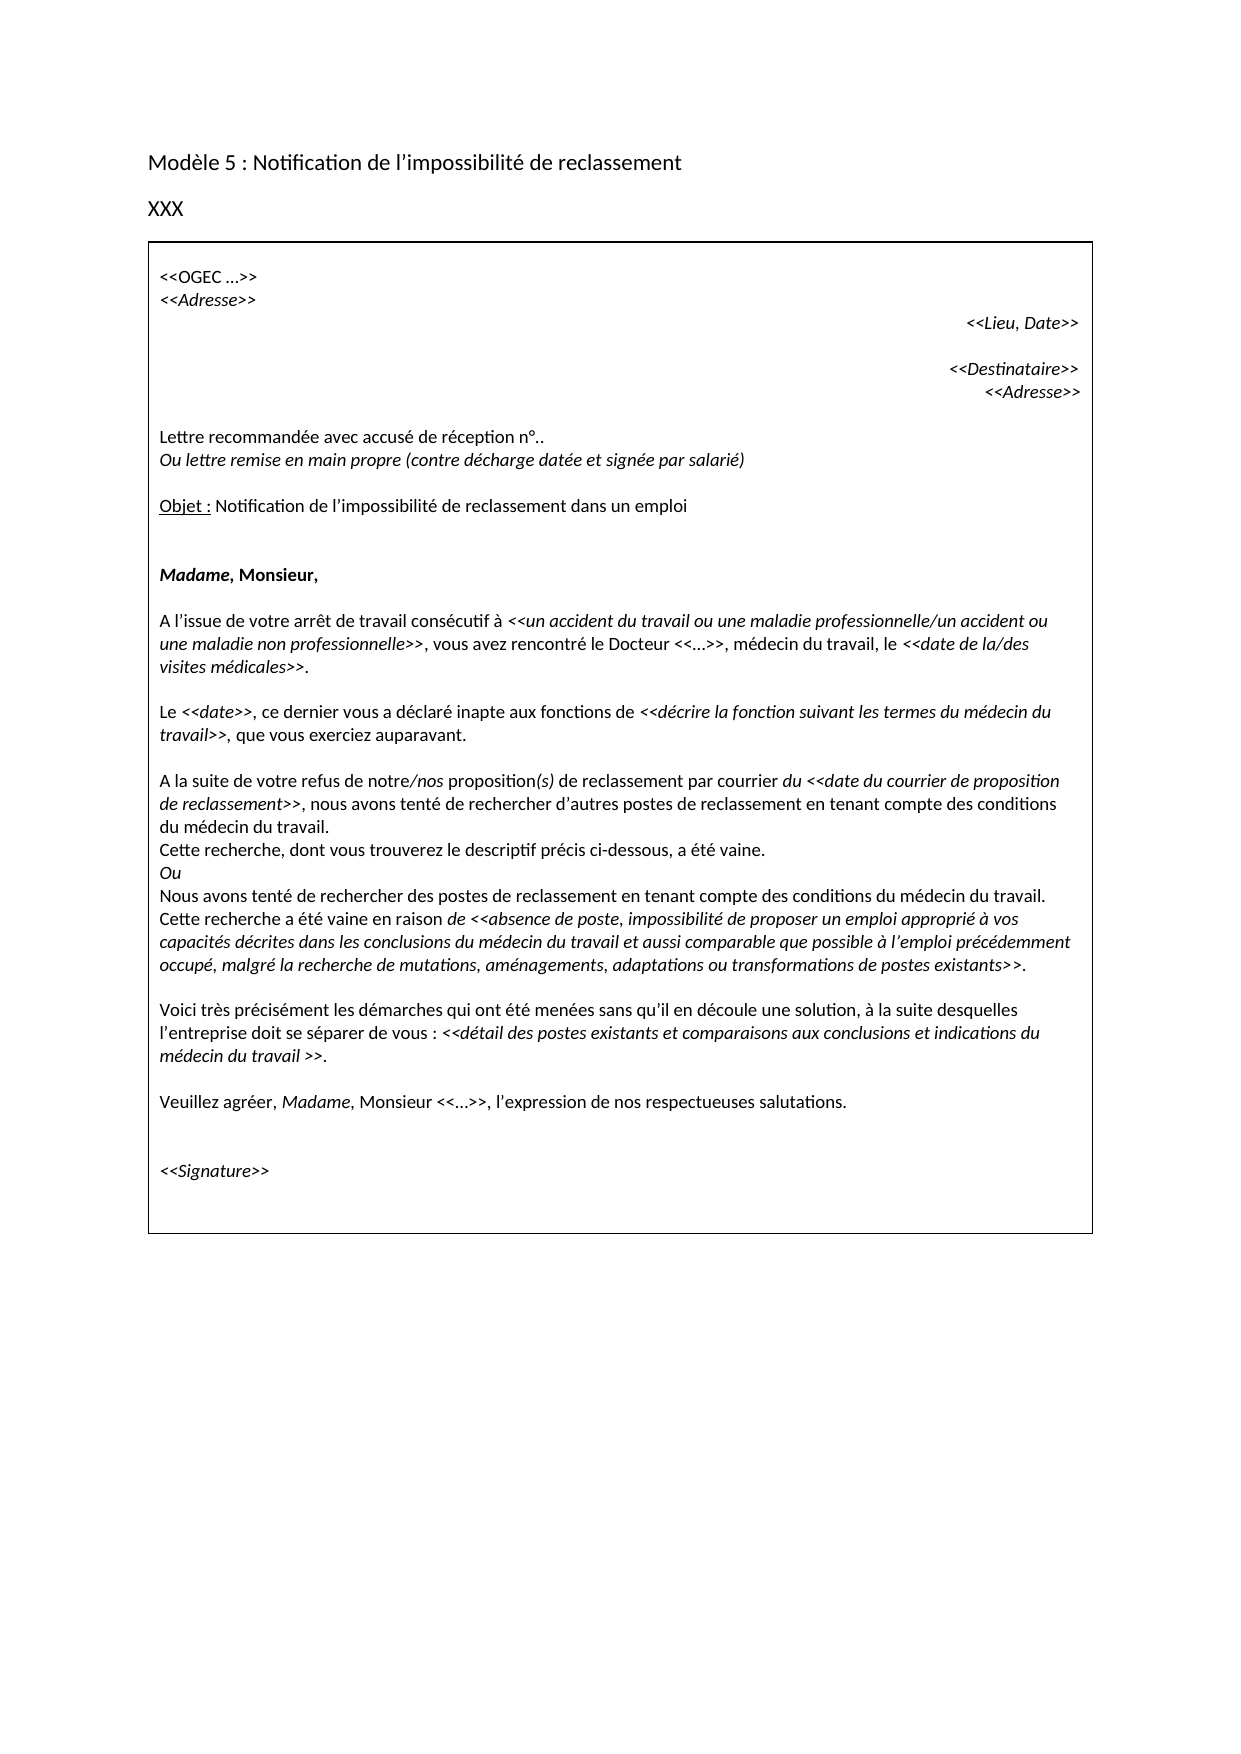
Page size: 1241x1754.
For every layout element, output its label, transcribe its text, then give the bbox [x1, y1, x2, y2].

table_header <<OGEC …>> <<Adresse>> <<Lieu, Date>> <<Destinataire>> <<Adresse>> Lettre recommandée avec accusé de réception n°.. Ou lettre remise en main propre (contre décharge datée et signée par salarié) Objet : Notification de l’impossibilité de reclassement dans un emploi Madame, Monsieur, A l’issue de votre arrêt de travail consécutif à <<un accident du travail ou une maladie professionnelle/un accident ou une maladie non professionnelle>>, vous avez rencontré le Docteur <<…>>, médecin du travail, le <<date de la/des visites médicales>>. Le <<date>>, ce dernier vous a déclaré inapte aux fonctions de <<décrire la fonction suivant les termes du médecin du travail>>, que vous exerciez auparavant. A la suite de votre refus de notre/nos proposition(s) de reclassement par courrier du <<date du courrier de proposition de reclassement>>, nous avons tenté de rechercher d’autres postes de reclassement en tenant compte des conditions du médecin du travail. Cette recherche, dont vous trouverez le descriptif précis ci-dessous, a été vaine. Ou Nous avons tenté de rechercher des postes de reclassement en tenant compte des conditions du médecin du travail. Cette recherche a été vaine en raison de <<absence de poste, impossibilité de proposer un emploi approprié à vos capacités décrites dans les conclusions du médecin du travail et aussi comparable que possible à l’emploi précédemment occupé, malgré la recherche de mutations, aménagements, adaptations ou transformations de postes existants>>. Voici très précisément les démarches qui ont été menées sans qu’il en découle une solution, à la suite desquelles l’entreprise doit se séparer de vous : <<détail des postes existants et comparaisons aux conclusions et indications du médecin du travail >>. Veuillez agréer, Madame, Monsieur <<…>>, l’expression de nos respectueuses salutations. <<Signature>> [149, 243, 1092, 1233]
text XXX [148, 194, 1093, 222]
text Modèle 5 : Notification de l’impossibilité de reclassement [148, 148, 1093, 176]
